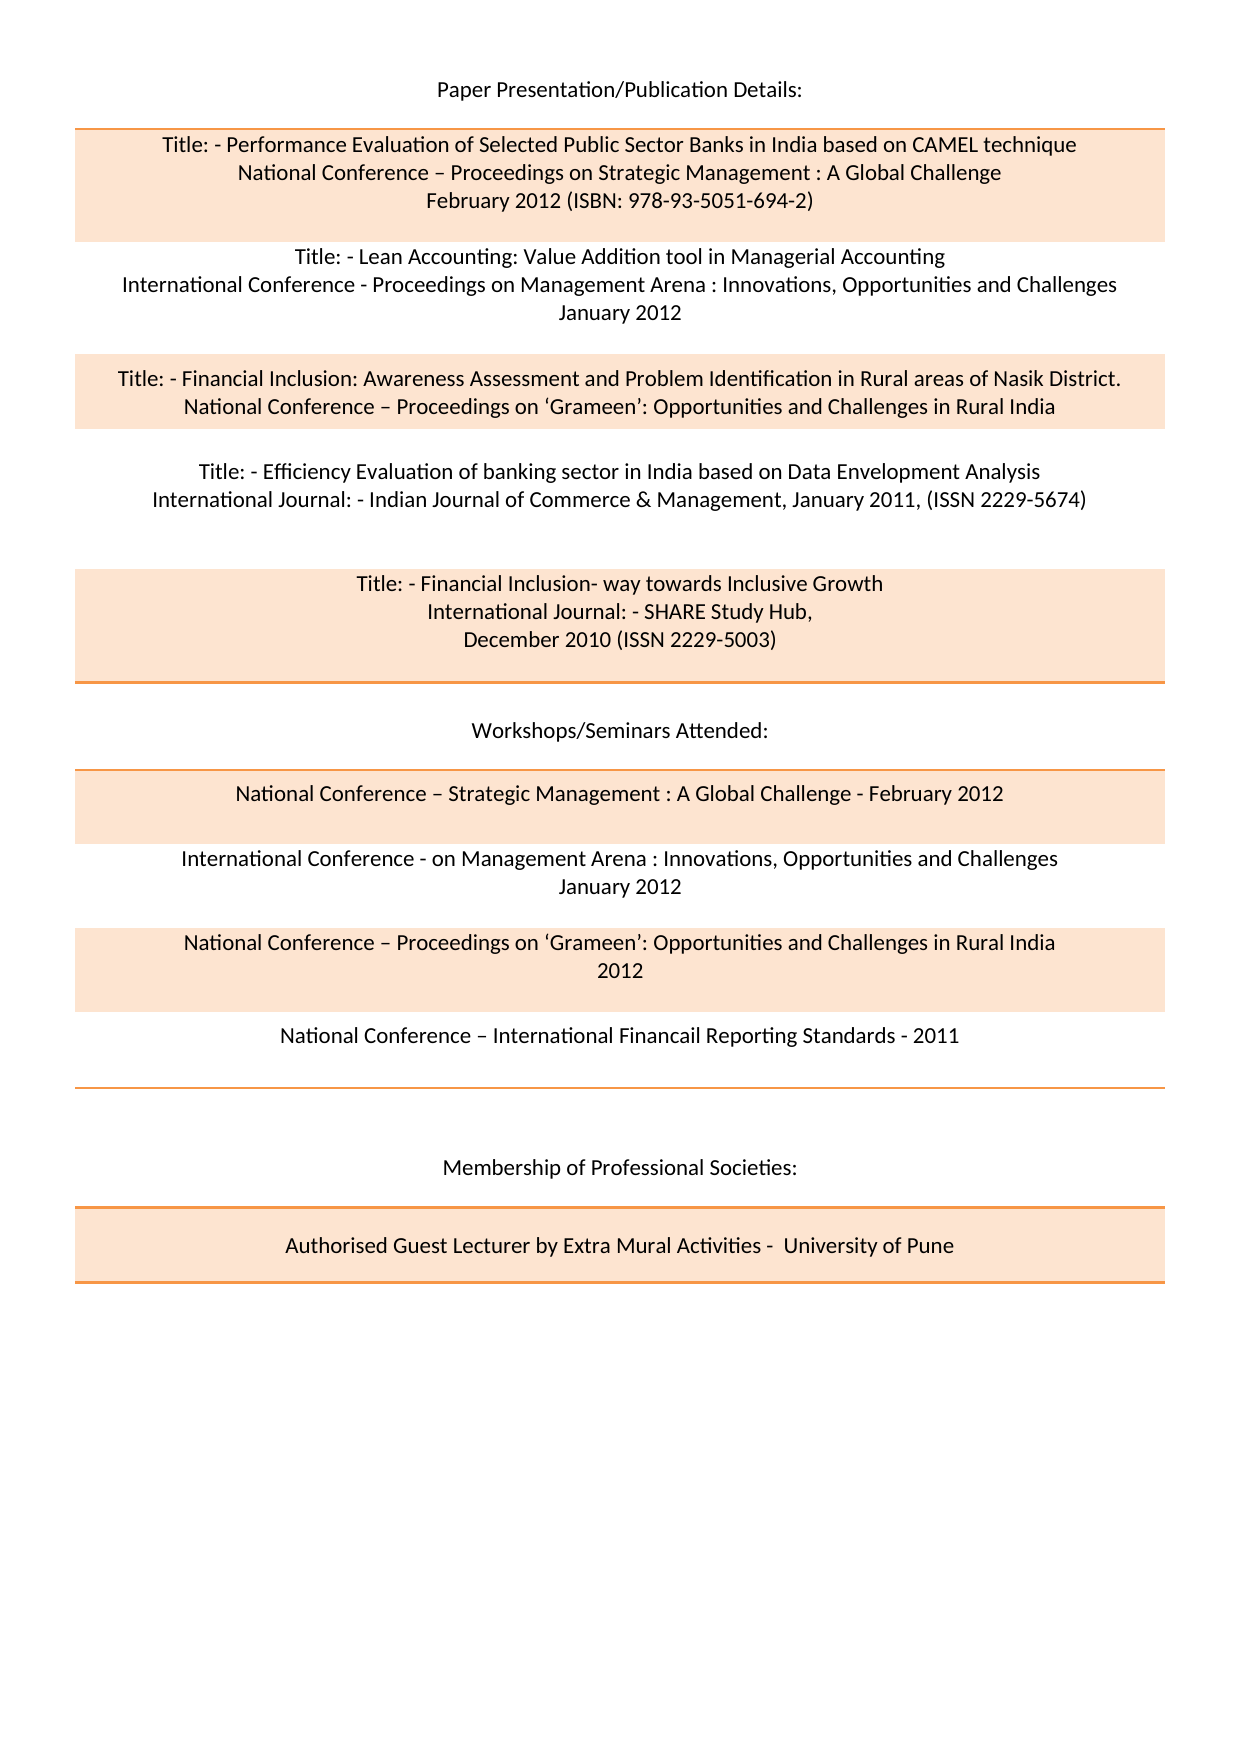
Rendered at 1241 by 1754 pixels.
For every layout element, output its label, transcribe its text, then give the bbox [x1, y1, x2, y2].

text Paper Presentation/Publication Details: [75, 75, 1165, 103]
table_cell National Conference – International Financail Reporting Standards - 2011 [75, 1012, 1165, 1087]
table_cell Title: - Lean Accounting: Value Addition tool in Managerial Accounting International Conference - Proceedings on Management Arena : Innovations, Opportunities and Challenges January 2012 [75, 242, 1165, 354]
table_header National Conference – Strategic Management : A Global Challenge - February 2012 [75, 771, 1165, 844]
table_cell International Conference - on Management Arena : Innovations, Opportunities and Challenges January 2012 [75, 844, 1165, 928]
list Membership of Professional Societies: [75, 1153, 1165, 1181]
table_header Title: - Performance Evaluation of Selected Public Sector Banks in India based on CAMEL technique National Conference – Proceedings on Strategic Management : A Global Challenge February 2012 (ISBN: 978-93-5051-694-2) [75, 130, 1165, 242]
list Workshops/Seminars Attended: [75, 716, 1165, 744]
table_header Authorised Guest Lecturer by Extra Mural Activities - University of Pune [75, 1209, 1165, 1281]
table_cell Title: - Financial Inclusion: Awareness Assessment and Problem Identification in Rural areas of Nasik District. National Conference – Proceedings on ‘Grameen’: Opportunities and Challenges in Rural India [75, 354, 1165, 429]
table_cell Title: - Financial Inclusion- way towards Inclusive Growth International Journal: - SHARE Study Hub, December 2010 (ISSN 2229-5003) [75, 569, 1165, 681]
table_cell Title: - Efficiency Evaluation of banking sector in India based on Data Envelopment Analysis International Journal: - Indian Journal of Commerce & Management, January 2011, (ISSN 2229-5674) [75, 429, 1165, 569]
table_cell National Conference – Proceedings on ‘Grameen’: Opportunities and Challenges in Rural India 2012 [75, 928, 1165, 1012]
